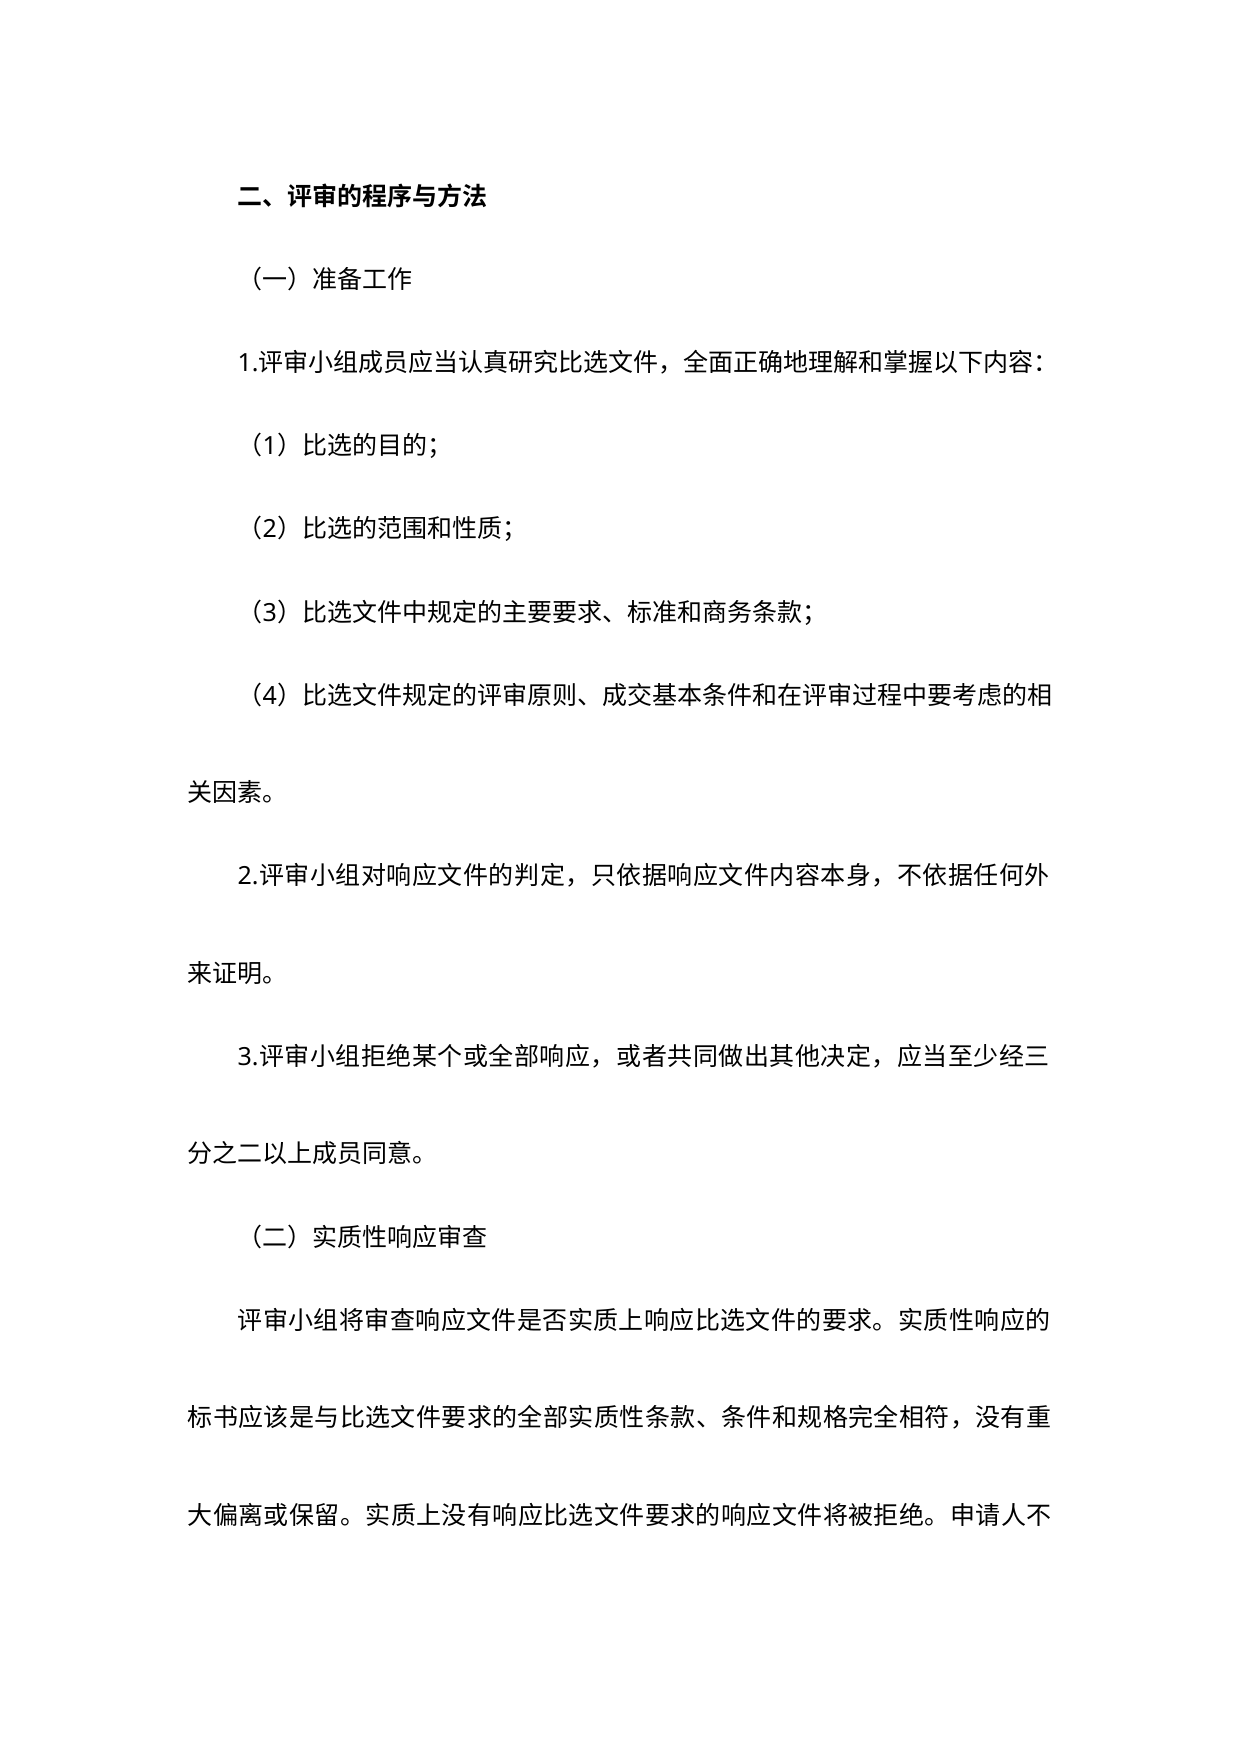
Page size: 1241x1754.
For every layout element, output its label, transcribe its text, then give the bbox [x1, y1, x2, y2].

text （二）实质性响应审查 [187, 1203, 1053, 1268]
text （4）比选文件规定的评审原则、成交基本条件和在评审过程中要考虑的相关因素。 [187, 661, 1053, 823]
text （一）准备工作 [187, 245, 1053, 310]
text （2）比选的范围和性质； [187, 494, 1053, 559]
text （1）比选的目的； [187, 411, 1053, 476]
text 2.评审小组对响应文件的判定，只依据响应文件内容本身，不依据任何外来证明。 [187, 841, 1053, 1004]
text 1.评审小组成员应当认真研究比选文件，全面正确地理解和掌握以下内容： [187, 328, 1053, 393]
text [187, 1286, 1053, 1546]
text 二、评审的程序与方法 [187, 162, 1053, 227]
text 3.评审小组拒绝某个或全部响应，或者共同做出其他决定，应当至少经三分之二以上成员同意。 [187, 1022, 1053, 1184]
text （3）比选文件中规定的主要要求、标准和商务条款； [187, 578, 1053, 643]
